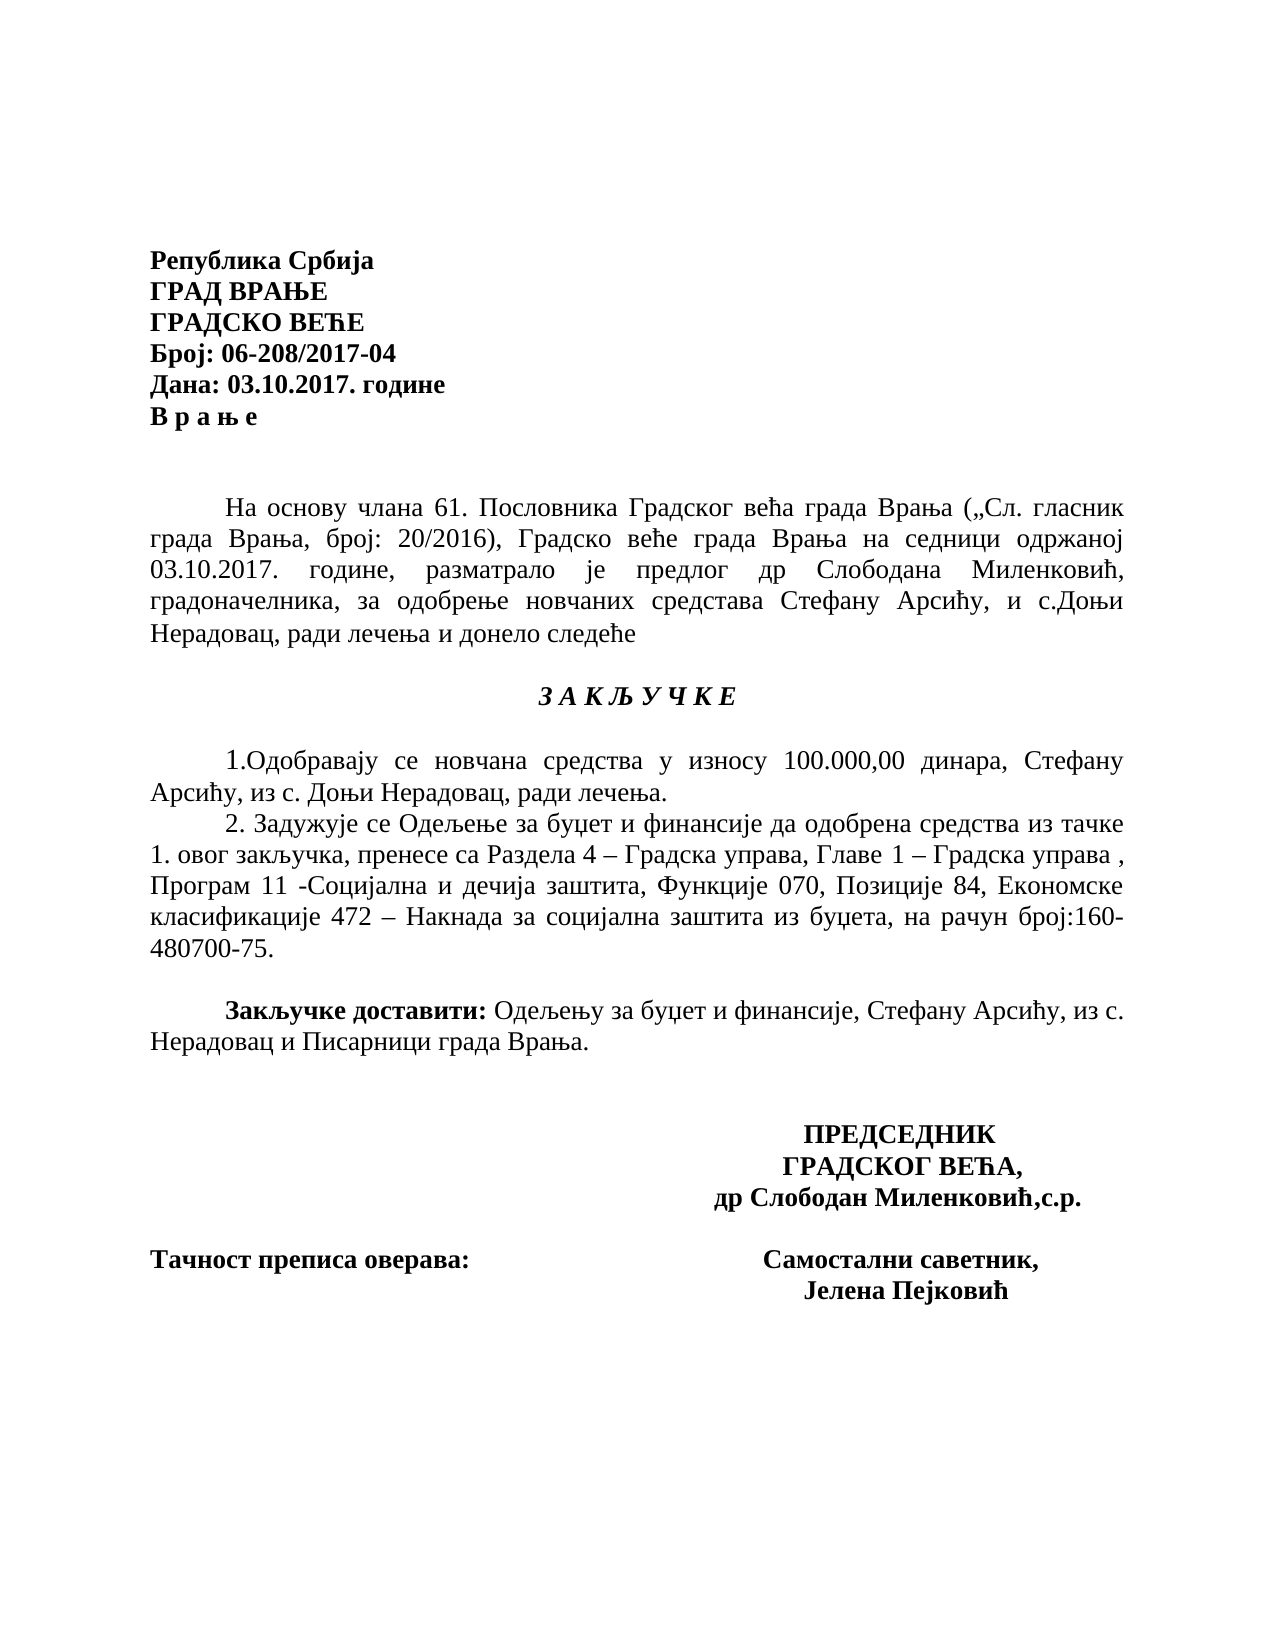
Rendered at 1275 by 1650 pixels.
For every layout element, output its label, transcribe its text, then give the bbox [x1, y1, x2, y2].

text ПРЕДСЕДНИК [150, 1118, 1125, 1150]
text З А К Љ У Ч К E [150, 680, 1125, 711]
text Јелена Пејковић [150, 1274, 1125, 1305]
text Тачност преписа оверава: Самостални саветник, [150, 1243, 1125, 1274]
text др Слободан Миленковић,с.р. [150, 1181, 1125, 1212]
text ГРАД ВРАЊЕ [150, 275, 1125, 306]
text ГРАДСКО ВЕЋЕ [150, 306, 1125, 337]
text Република Србија [150, 244, 1125, 275]
text ГРАДСКОГ ВЕЋА, [150, 1150, 1125, 1181]
text В р а њ е [150, 400, 1125, 431]
text 2. Задужује се Одељење за буџет и финансије да одобрена средства из тачке 1. овог закључка, пренесе са Раздела 4 – Градска управа, Главе 1 – Градска управа , Програм 11 -Социјална и дечија заштита, Функције 070, Позиције 84, Економске класификације 472 – Накнада за социјална заштита из буџета, на рачун број:160-480700-75. [150, 807, 1125, 963]
text Број: 06-208/2017-04 [150, 337, 1125, 369]
text На основу члана 61. Пословника Градског већа града Врања („Сл. гласник града Врања, број: 20/2016), Градско веће града Врања на седници одржаној 03.10.2017. године, разматрало је предлог др Слободана Миленковић, градоначелника, за одобрење новчаних средстава Стефану Арсићу, и с.Доњи Нерадовац, ради лечења и донело следећe [150, 491, 1125, 649]
text Закључке доставити: Одељењу за буџет и финансије, Стефану Арсићу, из с. Нерадовац и Писарници града Врања. [150, 994, 1125, 1056]
text Дана: 03.10.2017. године [150, 369, 1125, 400]
text 1.Одобравају се новчана средства у износу 100.000,00 динара, Стефану Арсићу, из с. Доњи Нерадовац, ради лечења. [150, 742, 1125, 807]
